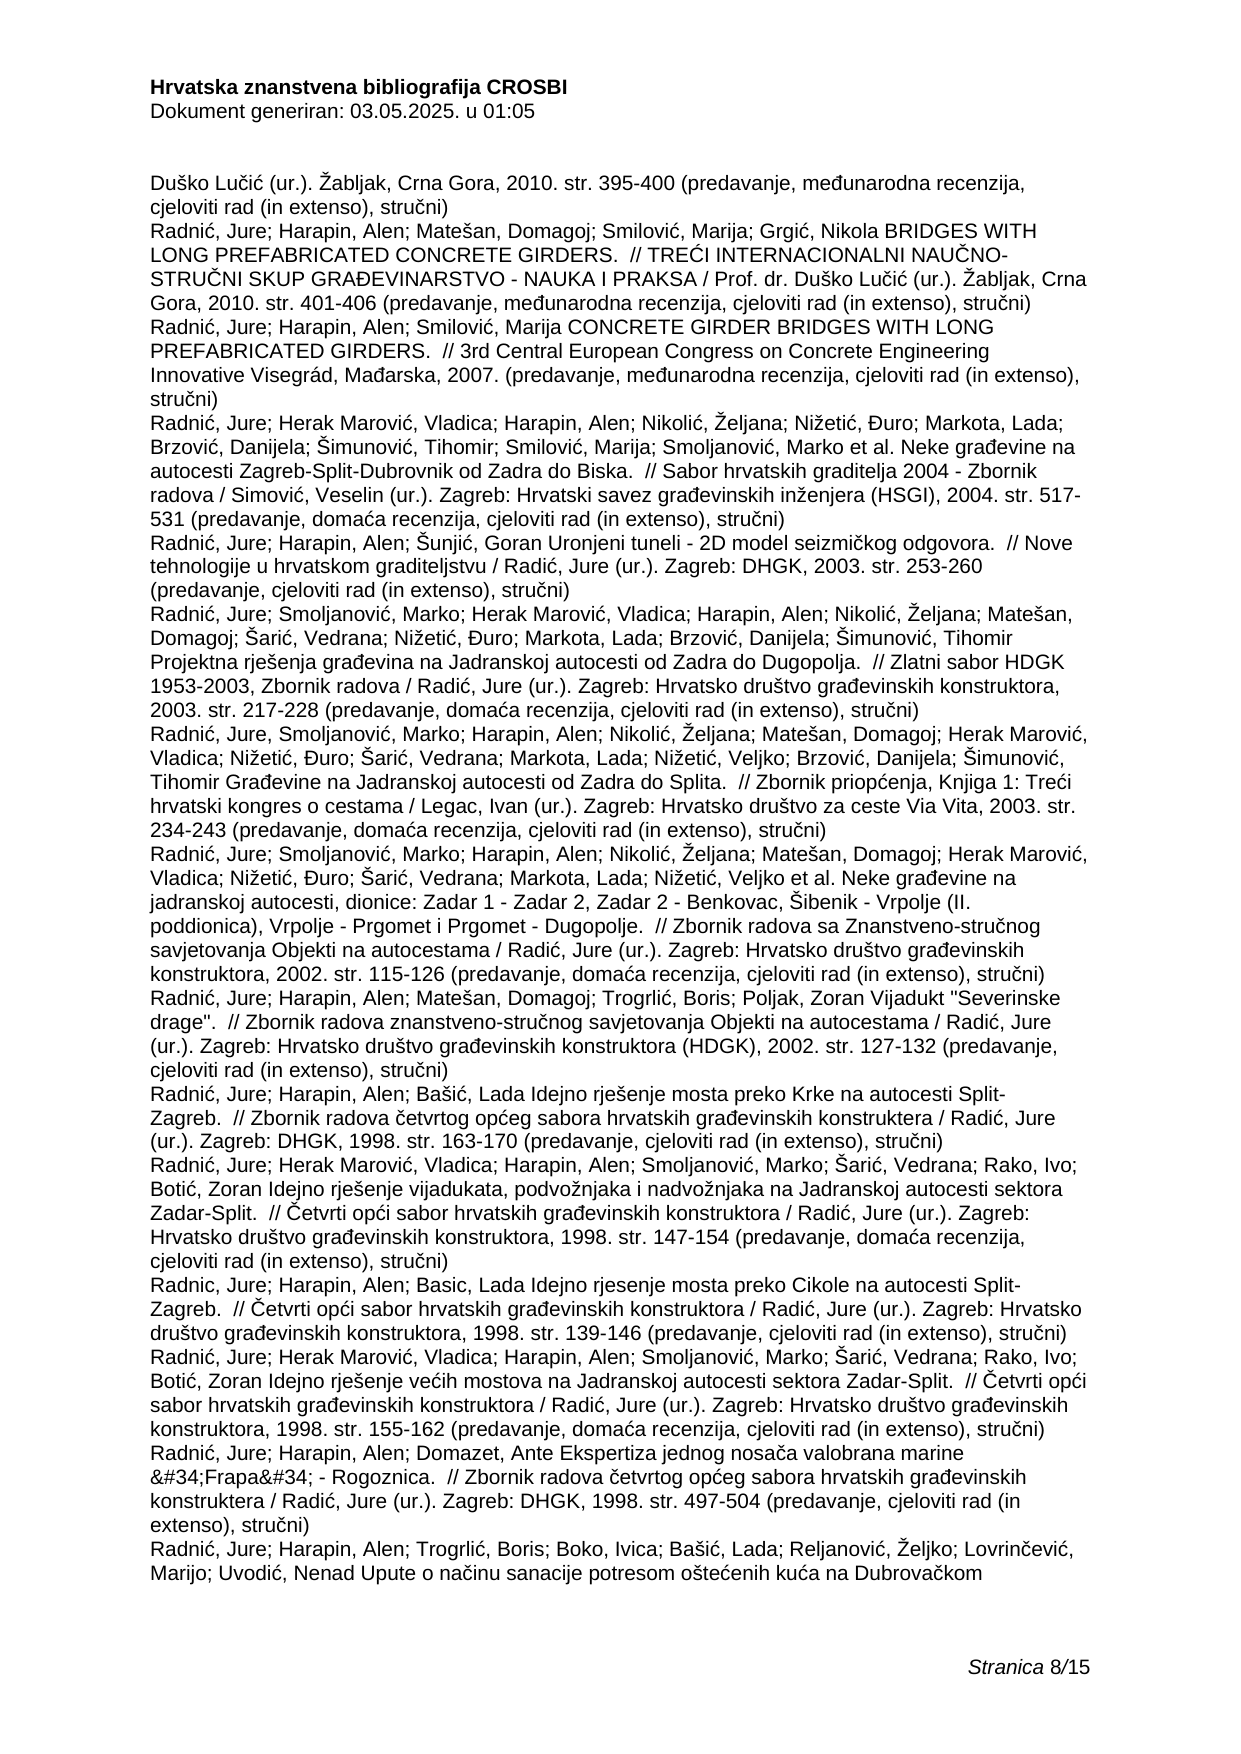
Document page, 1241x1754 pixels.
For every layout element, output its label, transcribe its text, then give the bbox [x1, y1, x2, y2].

text Radnić, Jure; Harapin, Alen; Domazet, Ante [150, 1441, 1090, 1537]
text Radnić, Jure; Harapin, Alen; Šunjić, Goran [150, 530, 1090, 602]
text Radnić, Jure, Smoljanović, Marko; Harapin, Alen; Nikolić, Željana; Matešan, Domagoj; Herak Marović, Vladica; Nižetić, Đuro; Šarić, Vedrana; Markota, Lada; Nižetić, Veljko; Brzović, Danijela; Šimunović, Tihomir [150, 722, 1090, 842]
text Radnić, Jure; Herak Marović, Vladica; Harapin, Alen; Nikolić, Željana; Nižetić, Đuro; Markota, Lada; Brzović, Danijela; Šimunović, Tihomir; Smilović, Marija; Smoljanović, Marko et al. [150, 411, 1090, 530]
text Radnić, Jure; Smoljanović, Marko; Harapin, Alen; Nikolić, Željana; Matešan, Domagoj; Herak Marović, Vladica; Nižetić, Đuro; Šarić, Vedrana; Markota, Lada; Nižetić, Veljko et al. [150, 842, 1090, 986]
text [150, 219, 1090, 315]
text Radnić, Jure; Harapin, Alen; Bašić, Lada [150, 1081, 1090, 1153]
text Radnić, Jure; Harapin, Alen; Matešan, Domagoj; Trogrlić, Boris; Poljak, Zoran [150, 986, 1090, 1081]
text Radnić, Jure; Herak Marović, Vladica; Harapin, Alen; Smoljanović, Marko; Šarić, Vedrana; Rako, Ivo; Botić, Zoran [150, 1345, 1090, 1441]
text Radnić, Jure; Herak Marović, Vladica; Harapin, Alen; Smoljanović, Marko; Šarić, Vedrana; Rako, Ivo; Botić, Zoran [150, 1153, 1090, 1273]
text Radnić, Jure; Harapin, Alen; Smilović, Marija [150, 315, 1090, 411]
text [150, 171, 1090, 219]
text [150, 1537, 1090, 1584]
text Radnic, Jure; Harapin, Alen; Basic, Lada [150, 1273, 1090, 1345]
text Radnić, Jure; Smoljanović, Marko; Herak Marović, Vladica; Harapin, Alen; Nikolić, Željana; Matešan, Domagoj; Šarić, Vedrana; Nižetić, Đuro; Markota, Lada; Brzović, Danijela; Šimunović, Tihomir [150, 602, 1090, 722]
